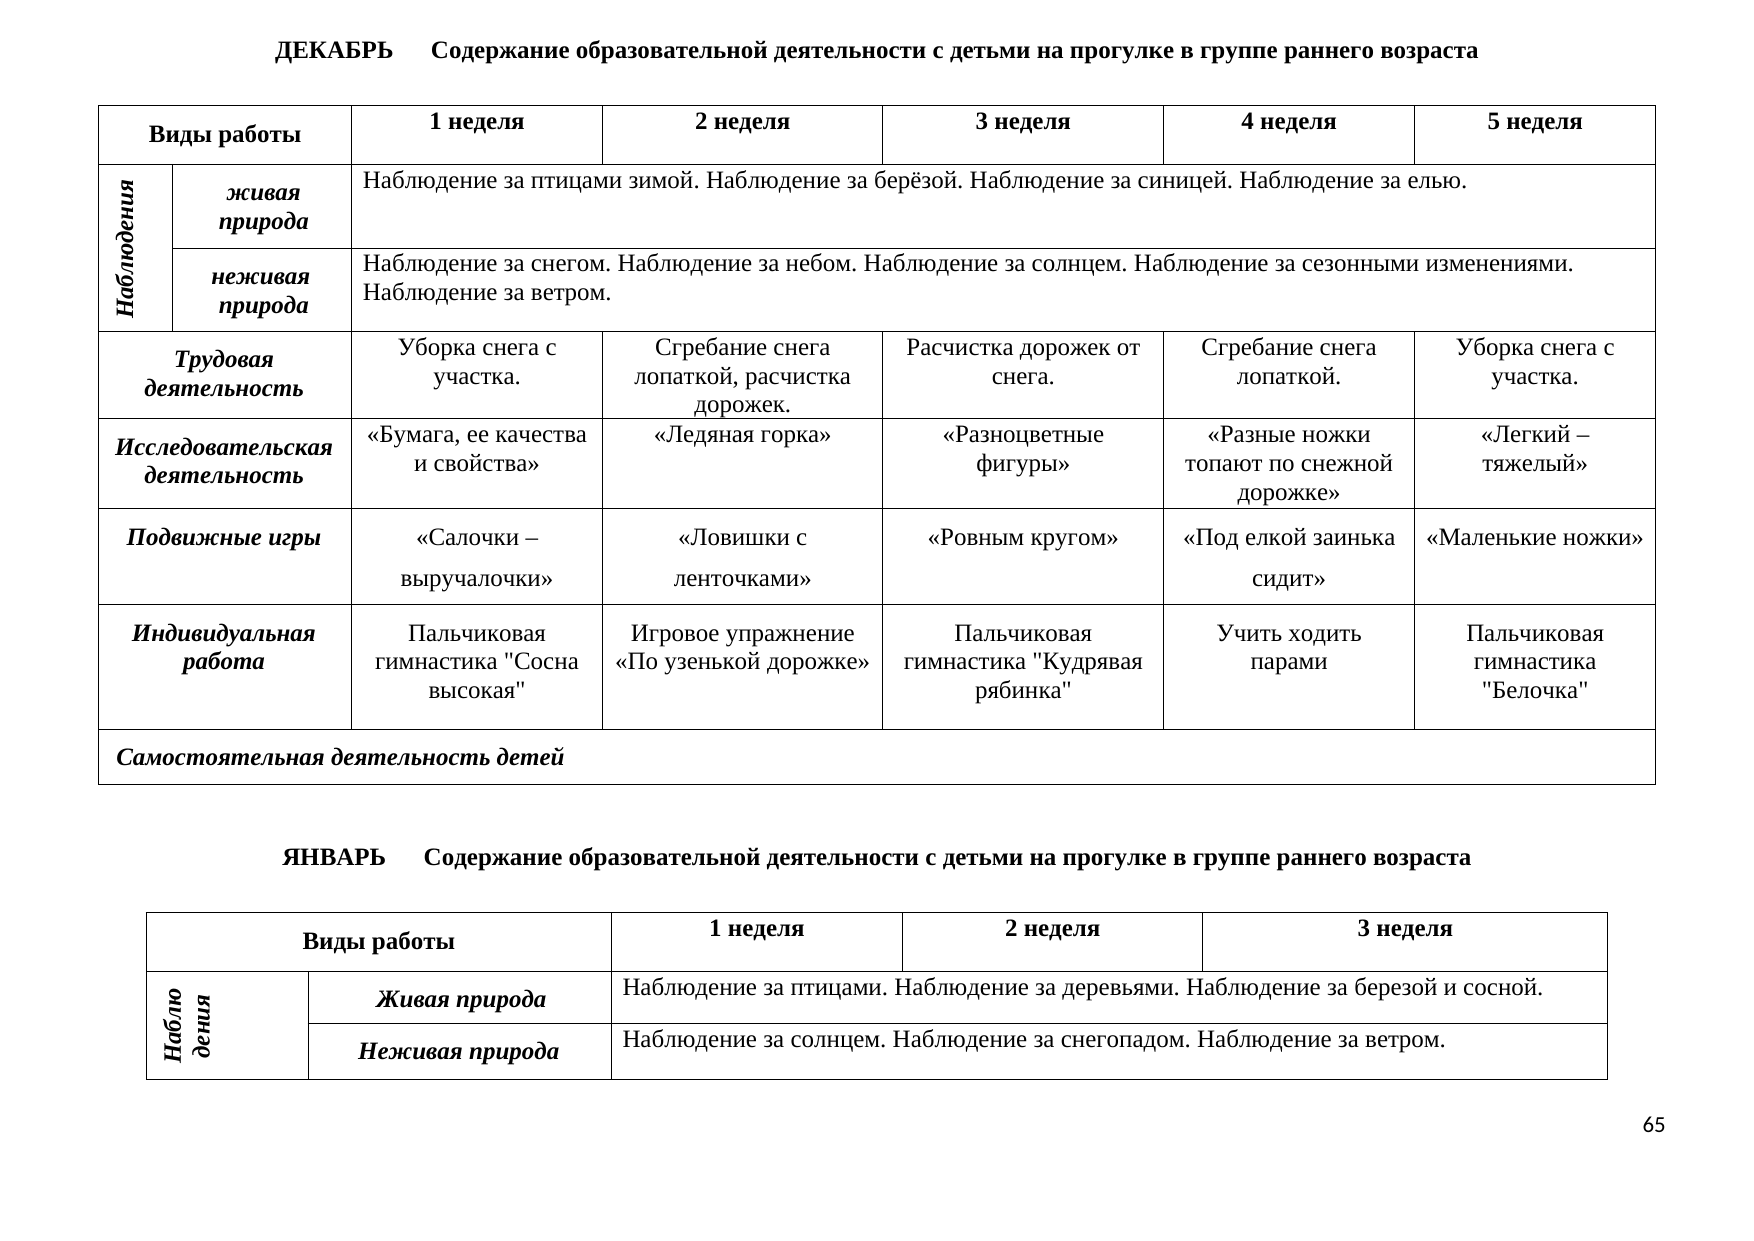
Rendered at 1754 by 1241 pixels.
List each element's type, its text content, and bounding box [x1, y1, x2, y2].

table_cell Неживая природа [309, 1024, 611, 1078]
table_cell Сгребание снега лопаткой. [1164, 332, 1414, 418]
table_cell Пальчиковая гимнастика "Кудрявая рябинка" [883, 605, 1163, 729]
table_cell Самостоятельная деятельность детей [99, 730, 1655, 784]
table_header Виды работы [99, 106, 351, 164]
table_header 2 неделя [903, 913, 1202, 971]
table_cell «Ровным кругом» [883, 509, 1163, 604]
table_cell «Ловишки с ленточками» [603, 509, 882, 604]
table_cell Игровое упражнение «По узенькой дорожке» [603, 605, 882, 729]
table_cell Наблюдение за птицами. Наблюдение за деревьями. Наблюдение за березой и сосной. [612, 972, 1607, 1023]
table_cell Наблюдение за снегом. Наблюдение за небом. Наблюдение за солнцем. Наблюдение за сезонными изменениями. Наблюдение за ветром. [352, 249, 1655, 331]
table_cell Пальчиковая гимнастика "Сосна высокая" [352, 605, 602, 729]
table_cell Расчистка дорожек от снега. [883, 332, 1163, 418]
table_cell Живая природа [309, 972, 611, 1023]
table_header 5 неделя [1415, 106, 1655, 164]
table_header 4 неделя [1164, 106, 1414, 164]
table_header Виды работы [147, 913, 611, 971]
table_cell Пальчиковая гимнастика "Белочка" [1415, 605, 1655, 729]
table_cell Наблюдения [99, 165, 172, 331]
table_cell Наблюдения [147, 972, 308, 1078]
table_cell «Бумага, ее качества и свойства» [352, 419, 602, 508]
table_cell живая природа [173, 165, 351, 247]
table_header 2 неделя [603, 106, 882, 164]
table_cell «Под елкой заинька сидит» [1164, 509, 1414, 604]
table_cell «Разные ножки топают по снежной дорожке» [1164, 419, 1414, 508]
table_cell Подвижные игры [99, 509, 351, 604]
table_cell Индивидуальная работа [99, 605, 351, 729]
table_cell «Разноцветные фигуры» [883, 419, 1163, 508]
table_header 3 неделя [1203, 913, 1607, 971]
table_cell Сгребание снега лопаткой, расчистка дорожек. [603, 332, 882, 418]
table_cell «Салочки – выручалочки» [352, 509, 602, 604]
table_cell неживая природа [173, 249, 351, 331]
table_cell «Маленькие ножки» [1415, 509, 1655, 604]
table_cell Уборка снега с участка. [352, 332, 602, 418]
text ДЕКАБРЬ Содержание образовательной деятельности с детьми на прогулке в группе раннего возраста [89, 35, 1665, 64]
table_cell Исследовательская деятельность [99, 419, 351, 508]
table_header 1 неделя [352, 106, 602, 164]
table_cell Уборка снега с участка. [1415, 332, 1655, 418]
table_cell Наблюдение за птицами зимой. Наблюдение за берёзой. Наблюдение за синицей. Наблюдение за елью. [352, 165, 1655, 247]
table_cell Трудовая деятельность [99, 332, 351, 418]
table_cell «Легкий – тяжелый» [1415, 419, 1655, 508]
table_cell «Ледяная горка» [603, 419, 882, 508]
table_cell Наблюдение за солнцем. Наблюдение за снегопадом. Наблюдение за ветром. [612, 1024, 1607, 1078]
text ЯНВАРЬ Содержание образовательной деятельности с детьми на прогулке в группе раннего возраста [89, 842, 1665, 871]
table_cell Учить ходить парами [1164, 605, 1414, 729]
table_header 1 неделя [612, 913, 902, 971]
table_header 3 неделя [883, 106, 1163, 164]
